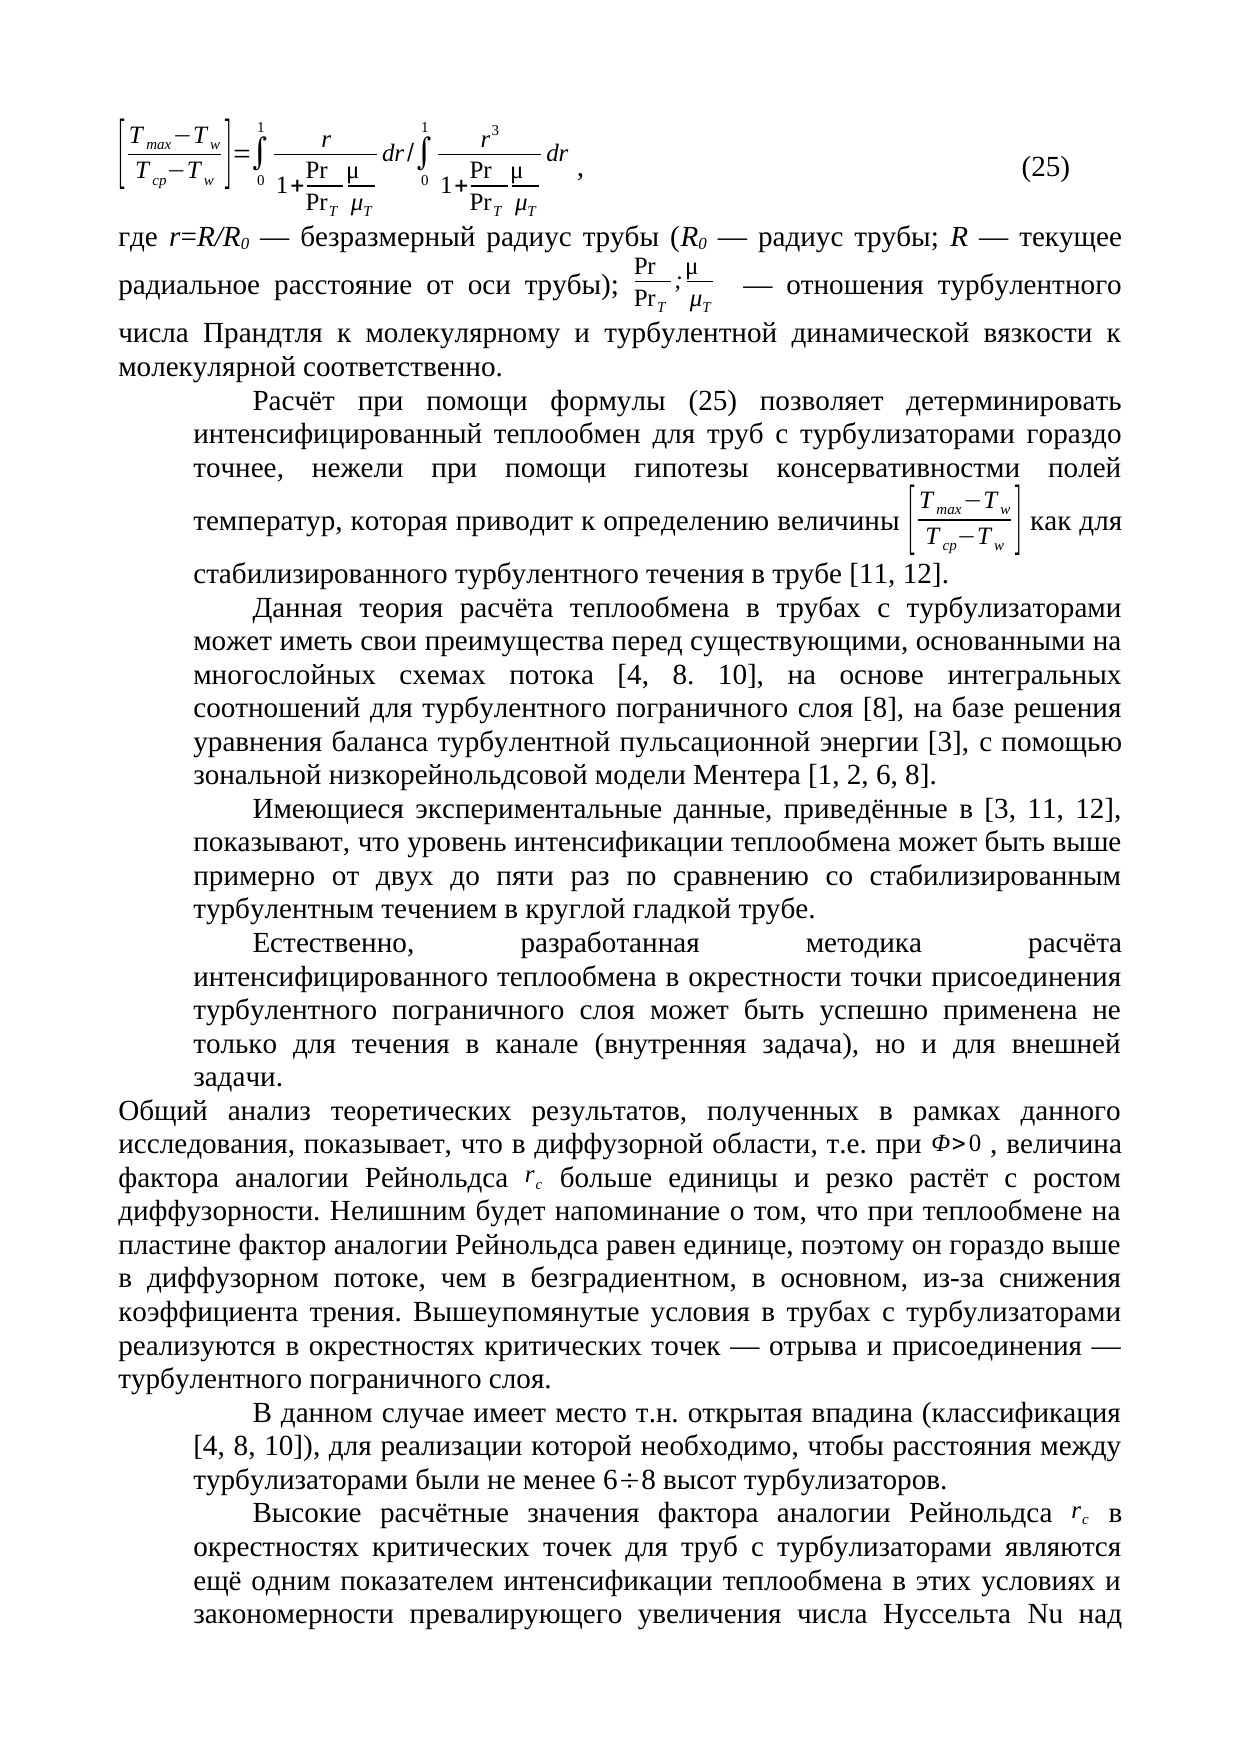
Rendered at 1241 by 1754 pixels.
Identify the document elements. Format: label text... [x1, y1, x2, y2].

text Общий анализ теоретических результатов, полученных в рамках данного исследования, показывает, что в диффузорной области, т.е. при , величина фактора аналогии Рейнольдса больше единицы и резко растёт с ростом диффузорности. Нелишним будет напоминание о том, что при теплообмене на пластине фактор аналогии Рейнольдса равен единице, поэтому он гораздо выше в диффузорном потоке, чем в безградиентном, в основном, из-за снижения коэффициента трения. Вышеупомянутые условия в трубах с турбулизаторами реализуются в окрестностях критических точек — отрыва и присоединения — турбулентного пограничного слоя. [118, 1093, 1122, 1395]
text Имеющиеся экспериментальные данные, приведённые в [3, 11, 12], показывают, что уровень интенсификации теплообмена может быть выше примерно от двух до пяти раз по сравнению со стабилизированным турбулентным течением в круглой гладкой трубе. [193, 791, 1122, 925]
text Расчёт при помощи формулы (25) позволяет детерминировать интенсифицированный теплообмен для труб с турбулизаторами гораздо точнее, нежели при помощи гипотезы консервативностми полей температур, которая приводит к определению величины как для стабилизированного турбулентного течения в трубе [11, 12]. [193, 383, 1122, 590]
text где r=R/R0 — безразмерный радиус трубы (R0 — радиус трубы; R — текущее радиальное расстояние от оси трубы); — отношения турбулентного числа Прандтля к молекулярному и турбулентной динамической вязкости к молекулярной соответственно. [118, 219, 1122, 383]
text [193, 1496, 1122, 1630]
text , (25) [118, 118, 1122, 219]
text Естественно, разработанная методика расчёта интенсифицированного теплообмена в окрестности точки присоединения турбулентного пограничного слоя может быть успешно применена не только для течения в канале (внутренняя задача), но и для внешней задачи. [193, 925, 1122, 1093]
text В данном случае имеет место т.н. открытая впадина (классификация [4, 8, 10]), для реализации которой необходимо, чтобы расстояния между турбулизаторами были не менее 68 высот турбулизаторов. [193, 1395, 1122, 1496]
text Данная теория расчёта теплообмена в трубах с турбулизаторами может иметь свои преимущества перед существующими, основанными на многослойных схемах потока [4, 8. 10], на основе интегральных соотношений для турбулентного пограничного слоя [8], на базе решения уравнения баланса турбулентной пульсационной энергии [3], c помощью зональной низкорейнольдсовой модели Ментера [1, 2, 6, 8]. [193, 590, 1122, 791]
